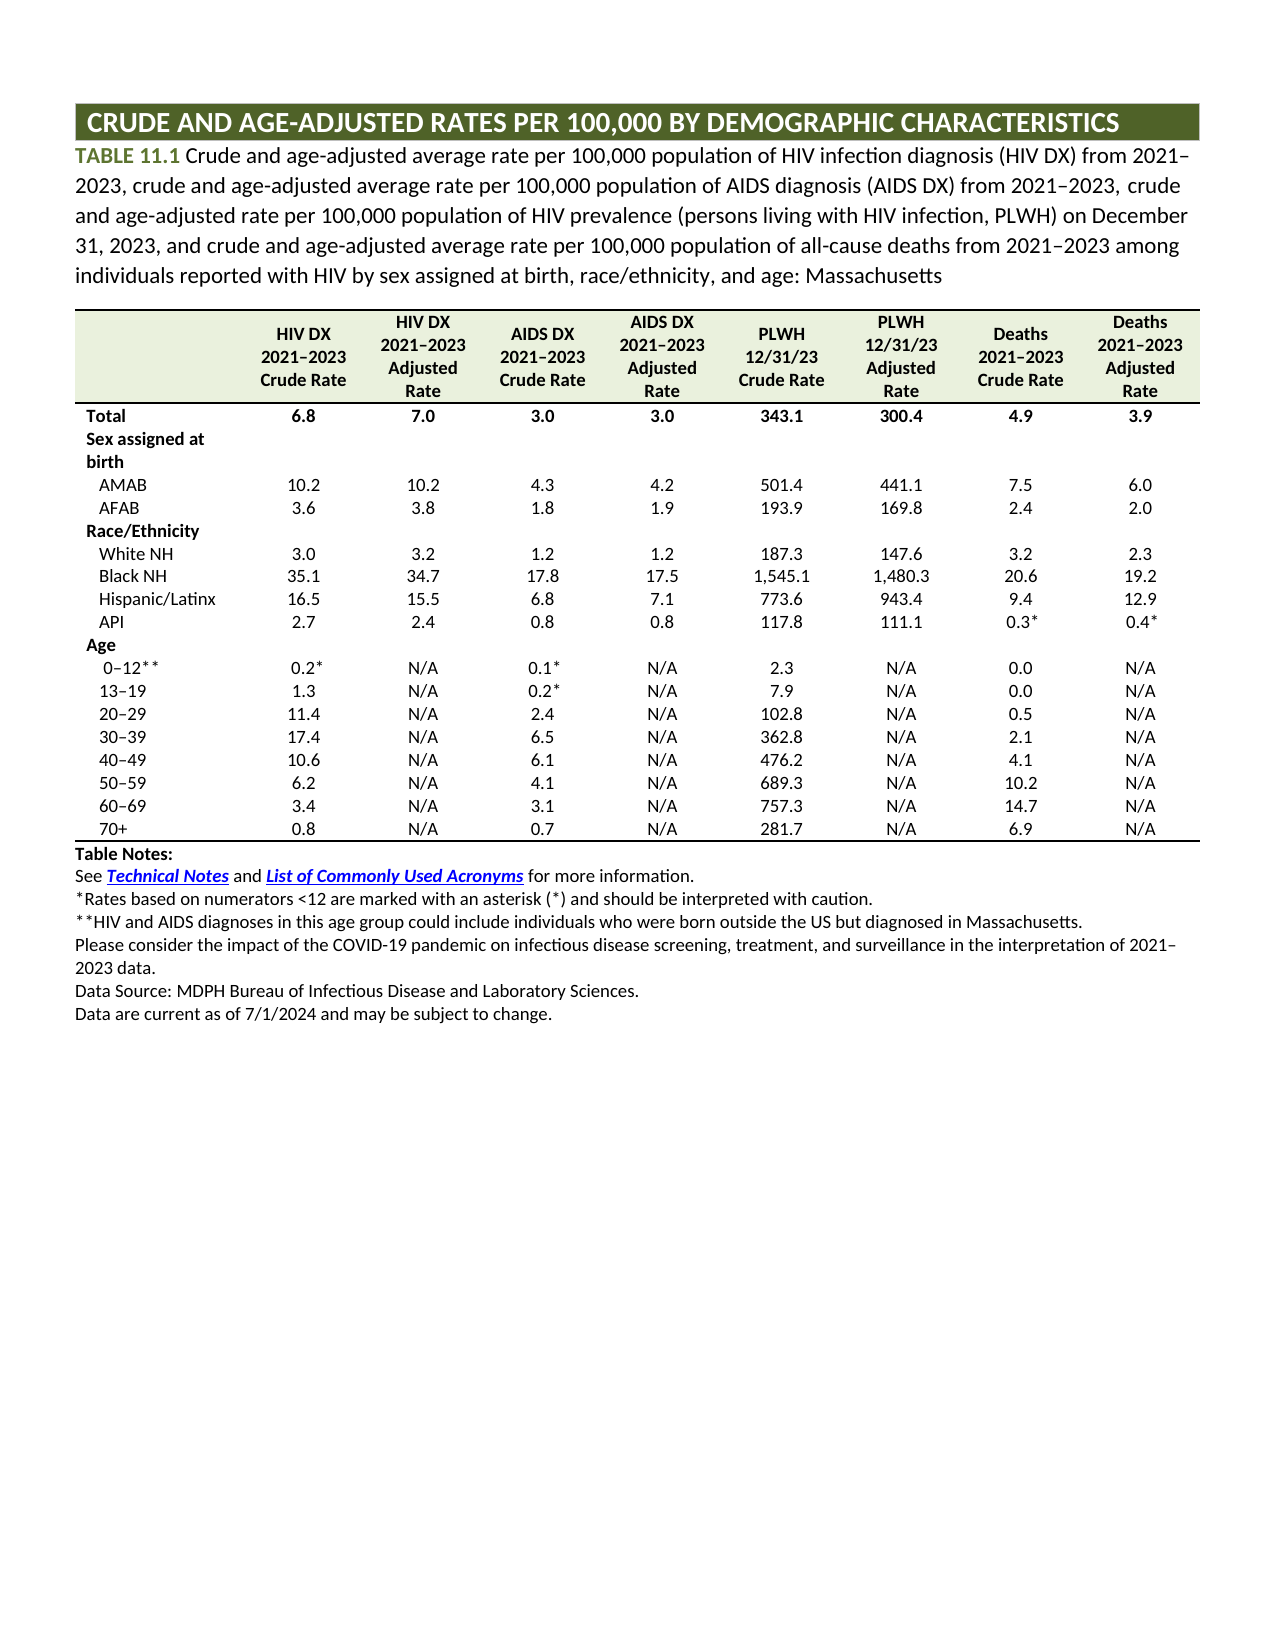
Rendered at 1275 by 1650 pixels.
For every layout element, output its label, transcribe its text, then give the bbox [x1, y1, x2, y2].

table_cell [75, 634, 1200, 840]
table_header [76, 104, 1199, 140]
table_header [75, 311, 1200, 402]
text Table Notes: [75, 842, 1200, 865]
text See Technical Notes and List of Commonly Used Acronyms for more information. [75, 865, 1200, 888]
text TABLE 11.1 Crude and age-adjusted average rate per 100,000 population of HIV infection diagnosis (HIV DX) from 2021–2023, crude and age-adjusted average rate per 100,000 population of AIDS diagnosis (AIDS DX) from 2021–2023, crude and age-adjusted rate per 100,000 population of HIV prevalence (persons living with HIV infection, PLWH) on December 31, 2023, and crude and age-adjusted average rate per 100,000 population of all-cause deaths from 2021–2023 among individuals reported with HIV by sex assigned at birth, race/ethnicity, and age: Massachusetts [75, 141, 1200, 289]
subtitle **HIV and AIDS diagnoses in this age group could include individuals who were born outside the US but diagnosed in Massachusetts. [75, 911, 1200, 933]
subtitle Data Source: MDPH Bureau of Infectious Disease and Laboratory Sciences. [75, 979, 1200, 1002]
subtitle Data are current as of 7/1/2024 and may be subject to change. [75, 1002, 1200, 1025]
text *Rates based on numerators <12 are marked with an asterisk (*) and should be interpreted with caution. [75, 888, 1200, 911]
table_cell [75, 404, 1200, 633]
subtitle Please consider the impact of the COVID-19 pandemic on infectious disease screening, treatment, and surveillance in the interpretation of 2021–2023 data. [75, 933, 1200, 979]
